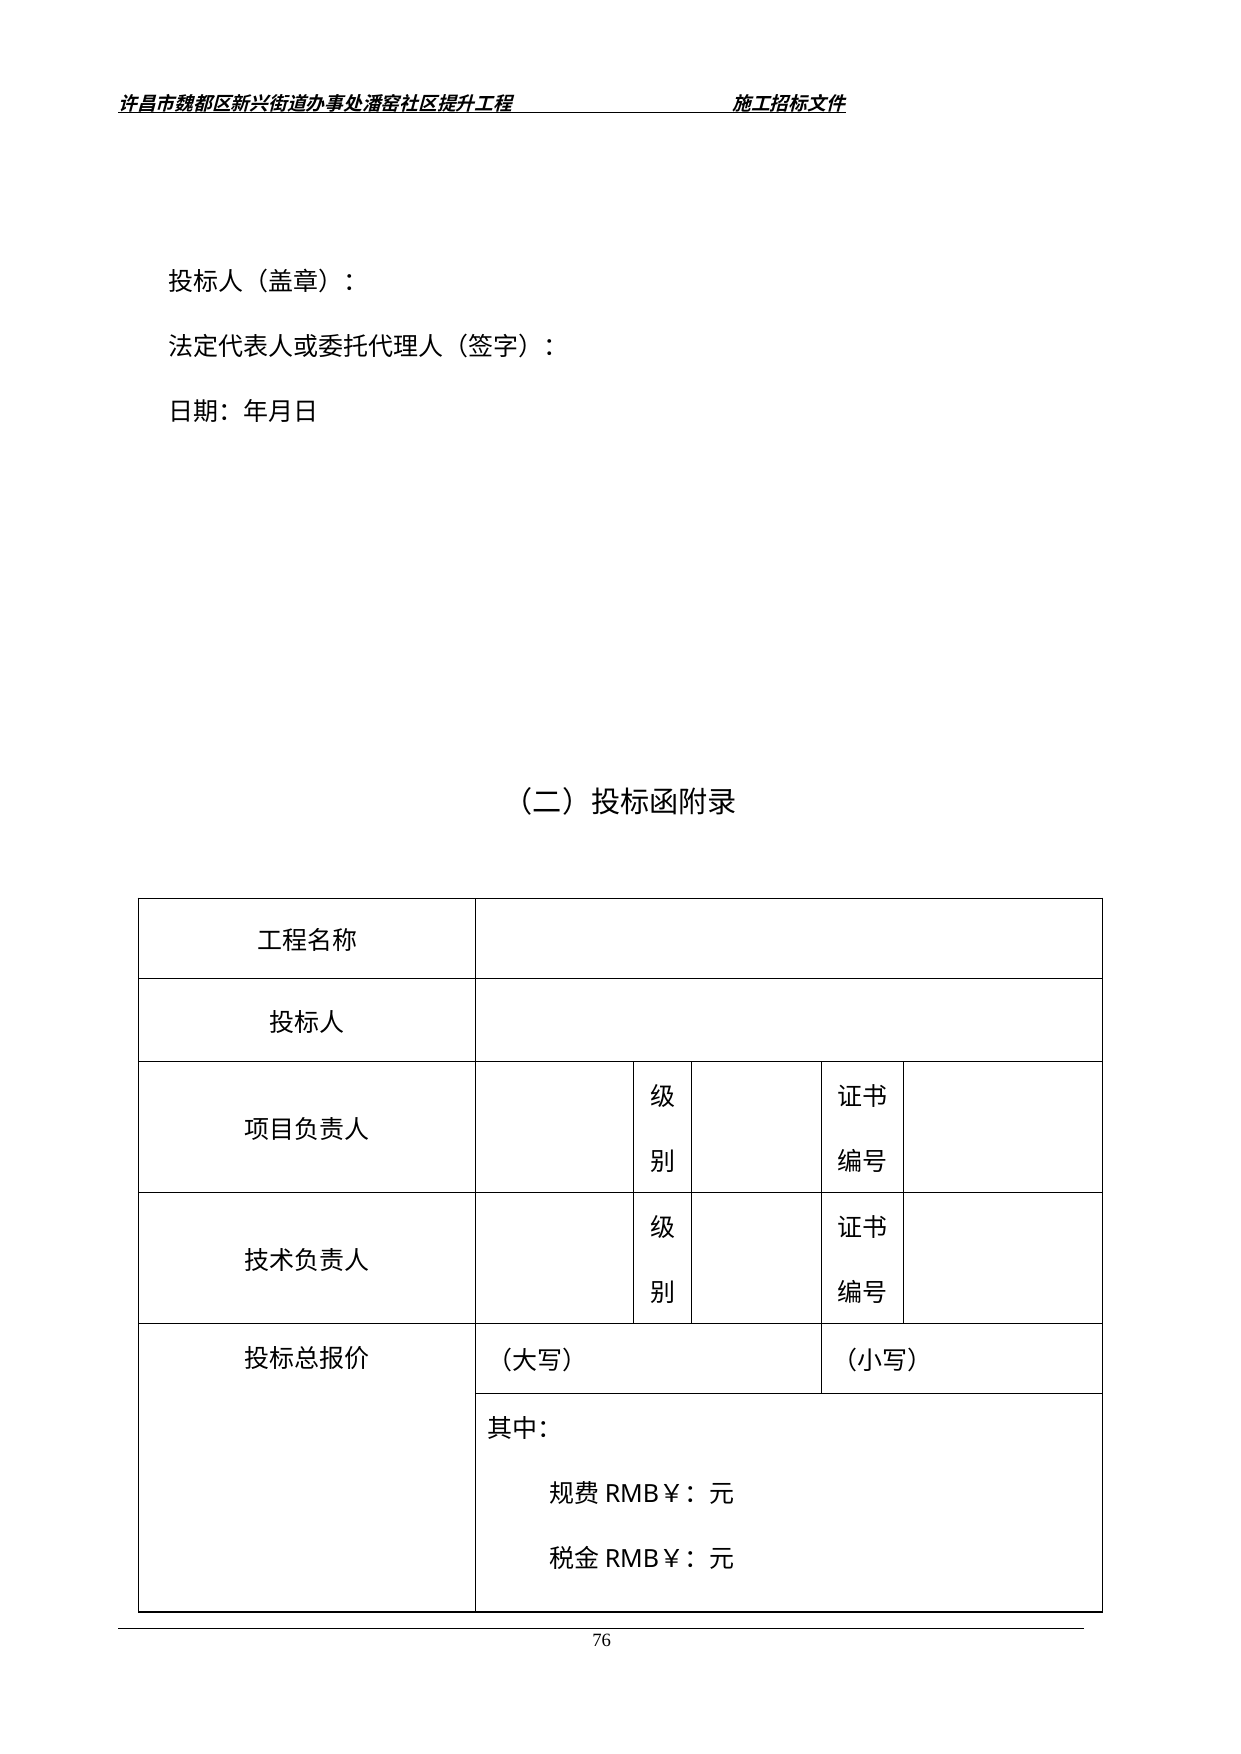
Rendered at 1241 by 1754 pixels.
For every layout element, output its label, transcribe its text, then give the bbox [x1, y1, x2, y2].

table_cell 投标总报价 [139, 1324, 475, 1611]
table_cell [692, 1062, 821, 1192]
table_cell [476, 1394, 1102, 1611]
table_cell [904, 1062, 1102, 1192]
table_cell [476, 979, 1102, 1061]
text 日期：年月日 [118, 377, 1122, 442]
table_cell [476, 1062, 633, 1192]
table_header 工程名称 [139, 899, 475, 978]
table_cell [904, 1193, 1102, 1323]
table_cell [692, 1193, 821, 1323]
table_cell 项目负责人 [139, 1062, 475, 1192]
table_header [476, 899, 1102, 978]
table_cell 投标人 [139, 979, 475, 1061]
table_cell [476, 1193, 633, 1323]
table_cell 证书编号 [822, 1193, 903, 1323]
table_cell （小写） [822, 1324, 1102, 1393]
table_cell 级别 [634, 1193, 691, 1323]
text （二）投标函附录 [118, 767, 1122, 832]
table_cell 级别 [634, 1062, 691, 1192]
table_cell 证书编号 [822, 1062, 903, 1192]
table_cell （大写） [476, 1324, 821, 1393]
table_cell 技术负责人 [139, 1193, 475, 1323]
text 法定代表人或委托代理人（签字）： [118, 312, 1122, 377]
text 投标人（盖章）： [118, 247, 1122, 312]
